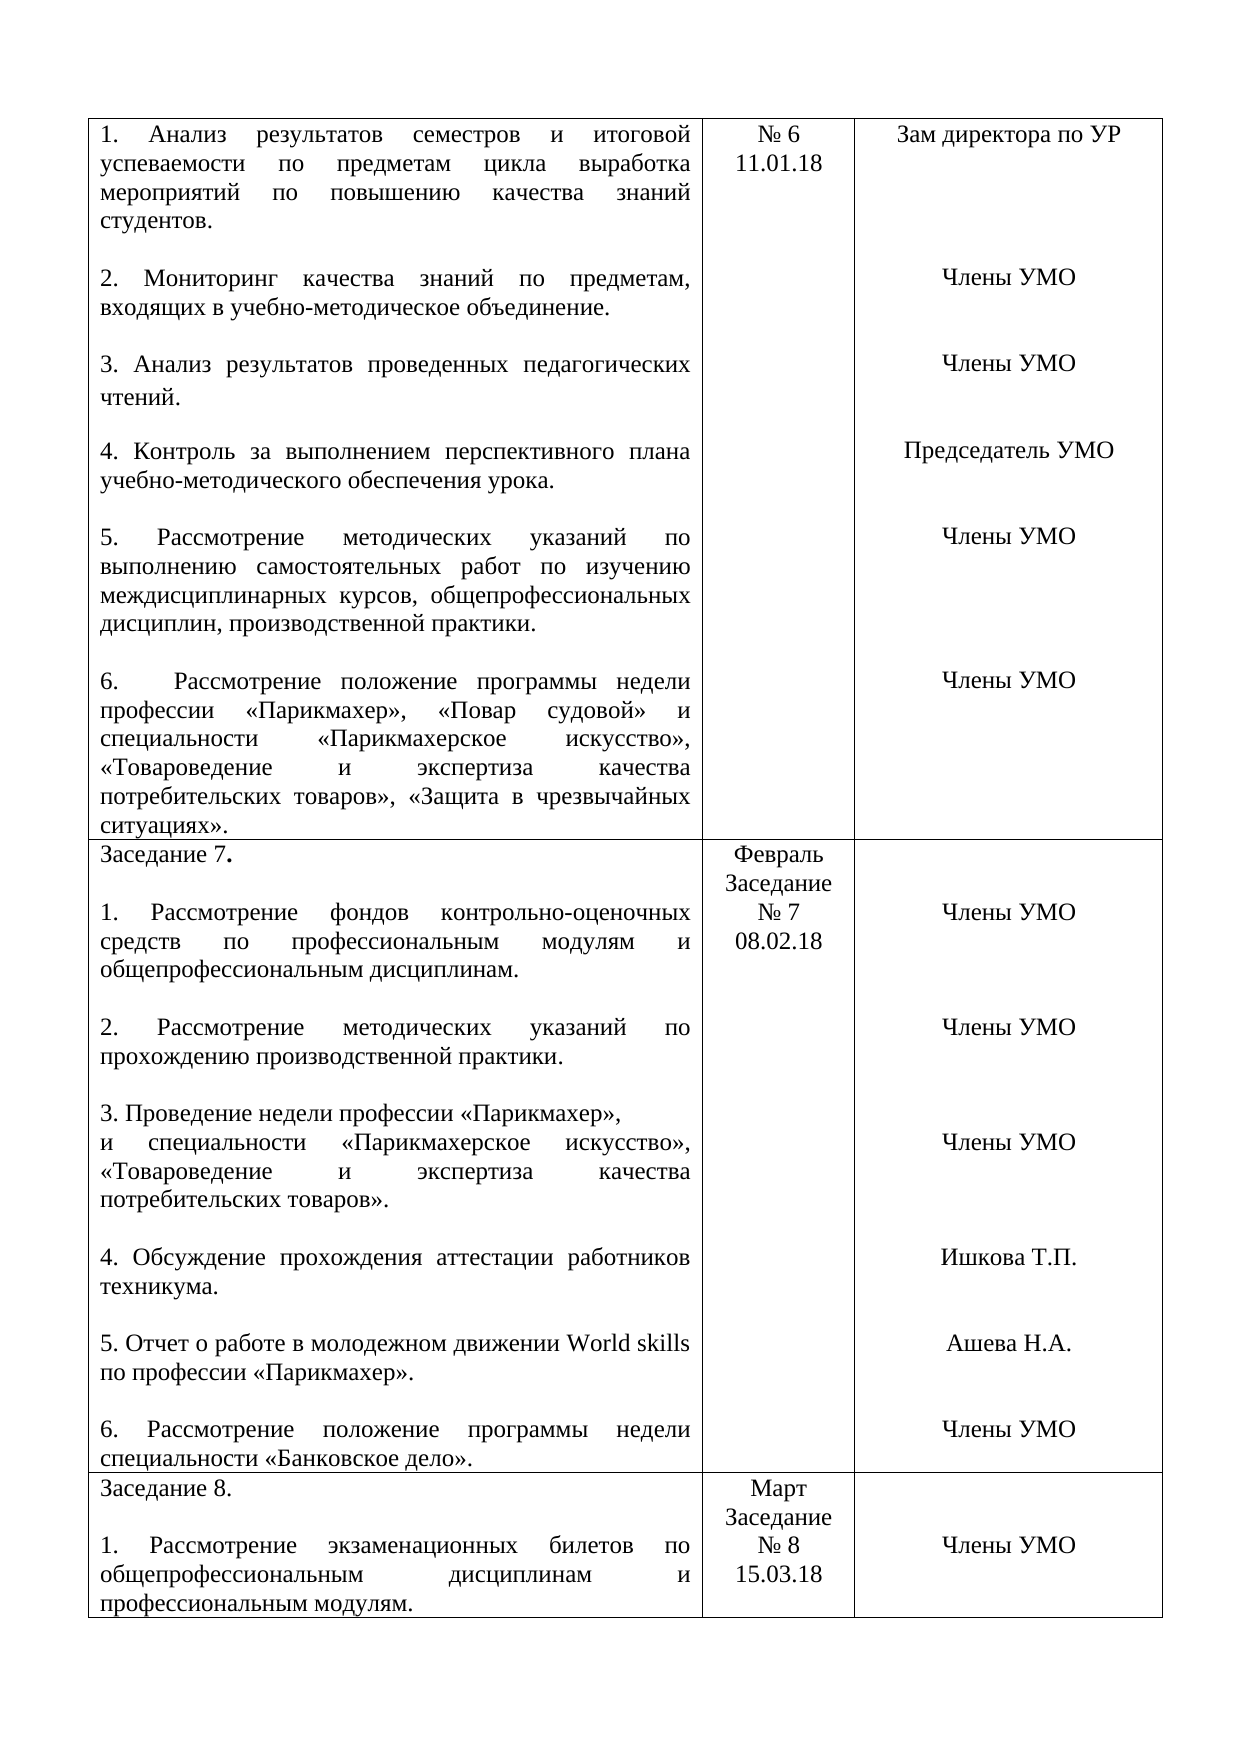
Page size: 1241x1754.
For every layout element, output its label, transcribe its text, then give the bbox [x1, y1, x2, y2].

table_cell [703, 119, 854, 838]
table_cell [89, 1473, 702, 1617]
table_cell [703, 1473, 854, 1617]
table_cell Члены УМО Члены УМО Члены УМО Ишкова Т.П. Ашева Н.А. Члены УМО [855, 840, 1162, 1472]
table_cell Заседание 7. 1. Рассмотрение фондов контрольно-оценочных средств по профессиональным модулям и общепрофессиональным дисциплинам. 2. Рассмотрение методических указаний по прохождению производственной практики. 3. Проведение недели профессии «Парикмахер», и специальности «Парикмахерское искусство», «Товароведение и экспертиза качества потребительских товаров». 4. Обсуждение прохождения аттестации работников техникума. 5. Отчет о работе в молодежном движении World skills по профессии «Парикмахер». 6. Рассмотрение положение программы недели специальности «Банковское дело». [89, 840, 702, 1472]
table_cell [855, 119, 1162, 838]
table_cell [89, 119, 702, 838]
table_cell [855, 1473, 1162, 1617]
table_cell Февраль Заседание № 7 08.02.18 [703, 840, 854, 1472]
